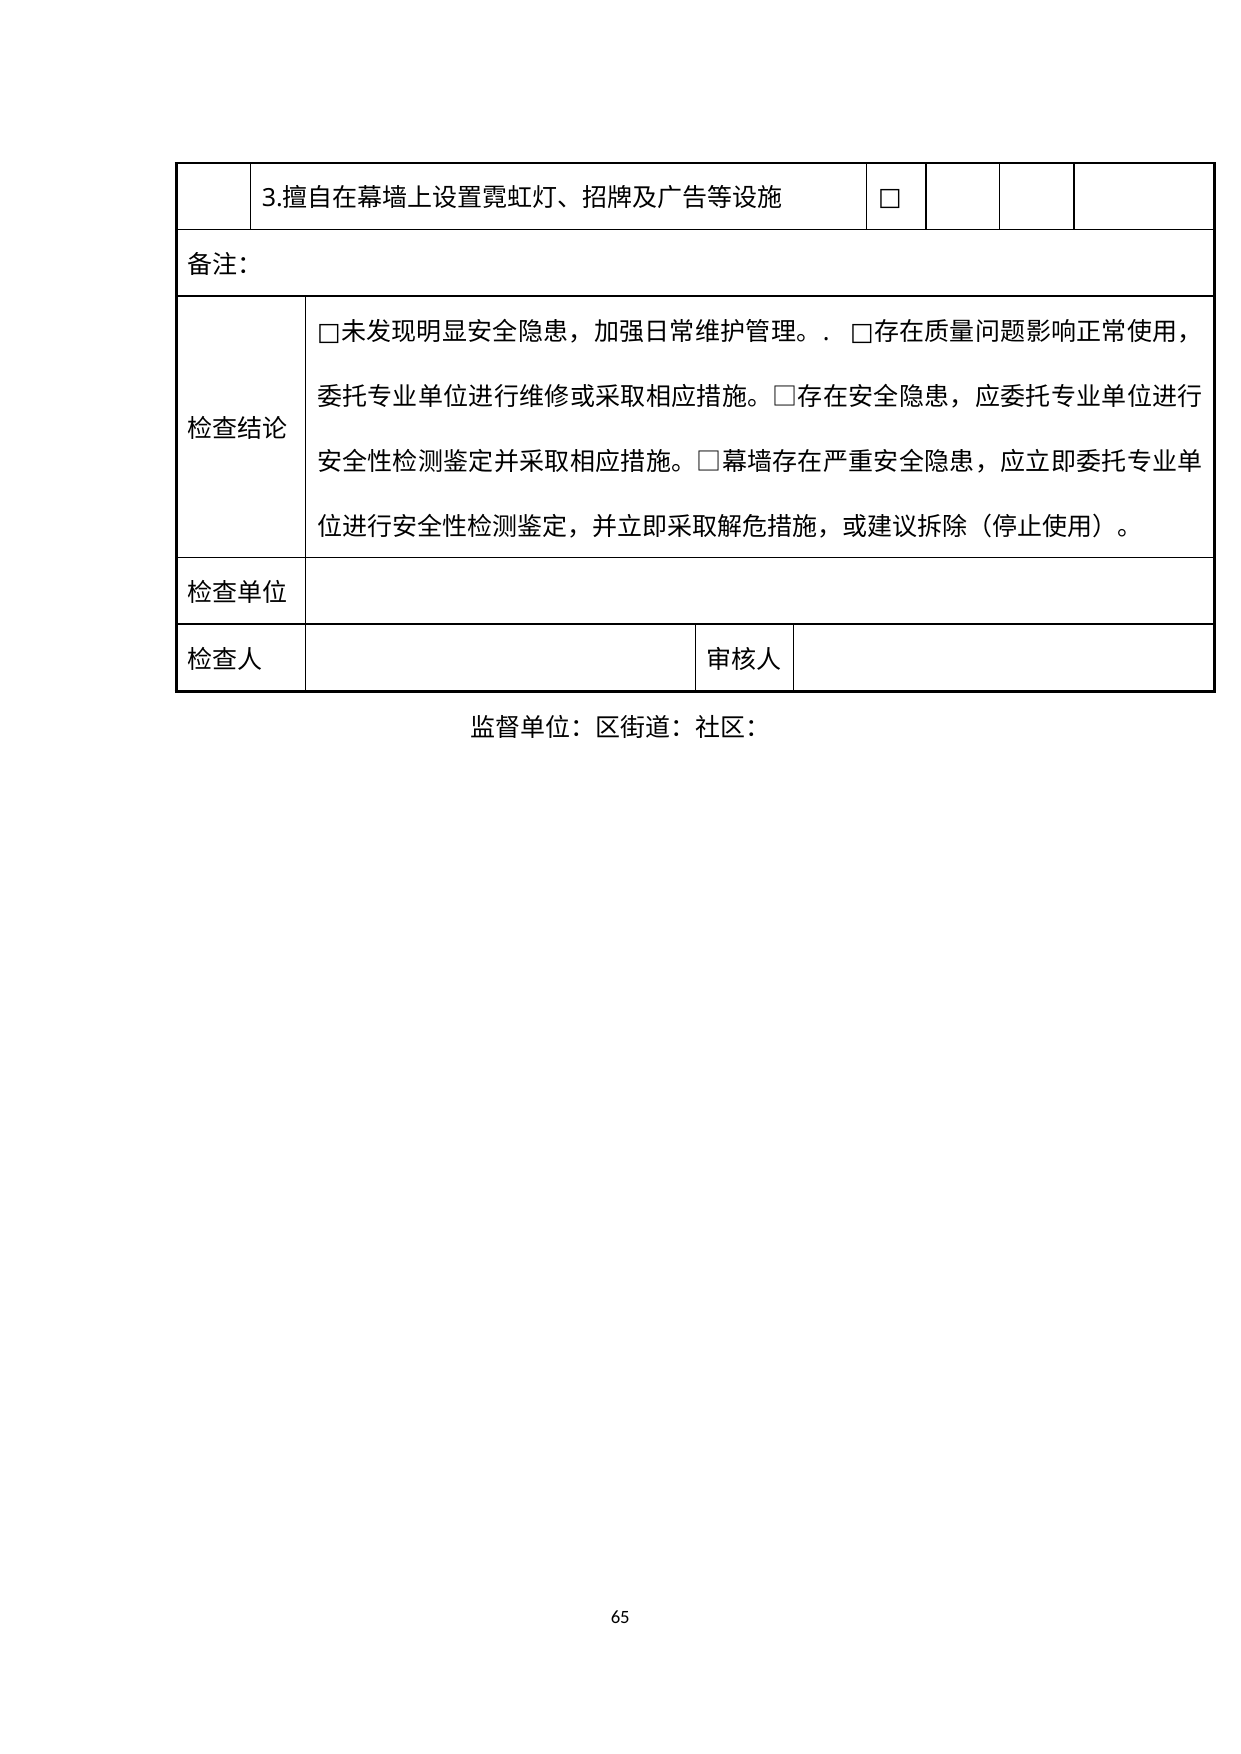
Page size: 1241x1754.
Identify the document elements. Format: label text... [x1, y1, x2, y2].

table_cell 检查单位 [178, 558, 305, 623]
text 监督单位：区街道：社区： [187, 693, 1053, 758]
table_cell 审核人 [696, 625, 793, 690]
table_cell [1075, 164, 1213, 228]
table_cell 3.擅自在幕墙上设置霓虹灯、招牌及广告等设施 [251, 164, 866, 228]
table_cell [794, 625, 1213, 690]
table_cell [927, 164, 999, 228]
table_cell □ [867, 164, 925, 228]
table_cell □未发现明显安全隐患，加强日常维护管理。. □存在质量问题影响正常使用，委托专业单位进行维修或采取相应措施。□存在安全隐患，应委托专业单位进行安全性检测鉴定并采取相应措施。□幕墙存在严重安全隐患，应立即委托专业单位进行安全性检测鉴定，并立即采取解危措施，或建议拆除（停止使用）。 [306, 297, 1213, 557]
table_cell [306, 558, 1213, 623]
table_cell 检查人 [178, 625, 305, 690]
table_cell 检查结论 [178, 297, 305, 557]
table_cell [1000, 164, 1073, 228]
table_cell 备注： [178, 230, 1213, 295]
table_cell [306, 625, 695, 690]
